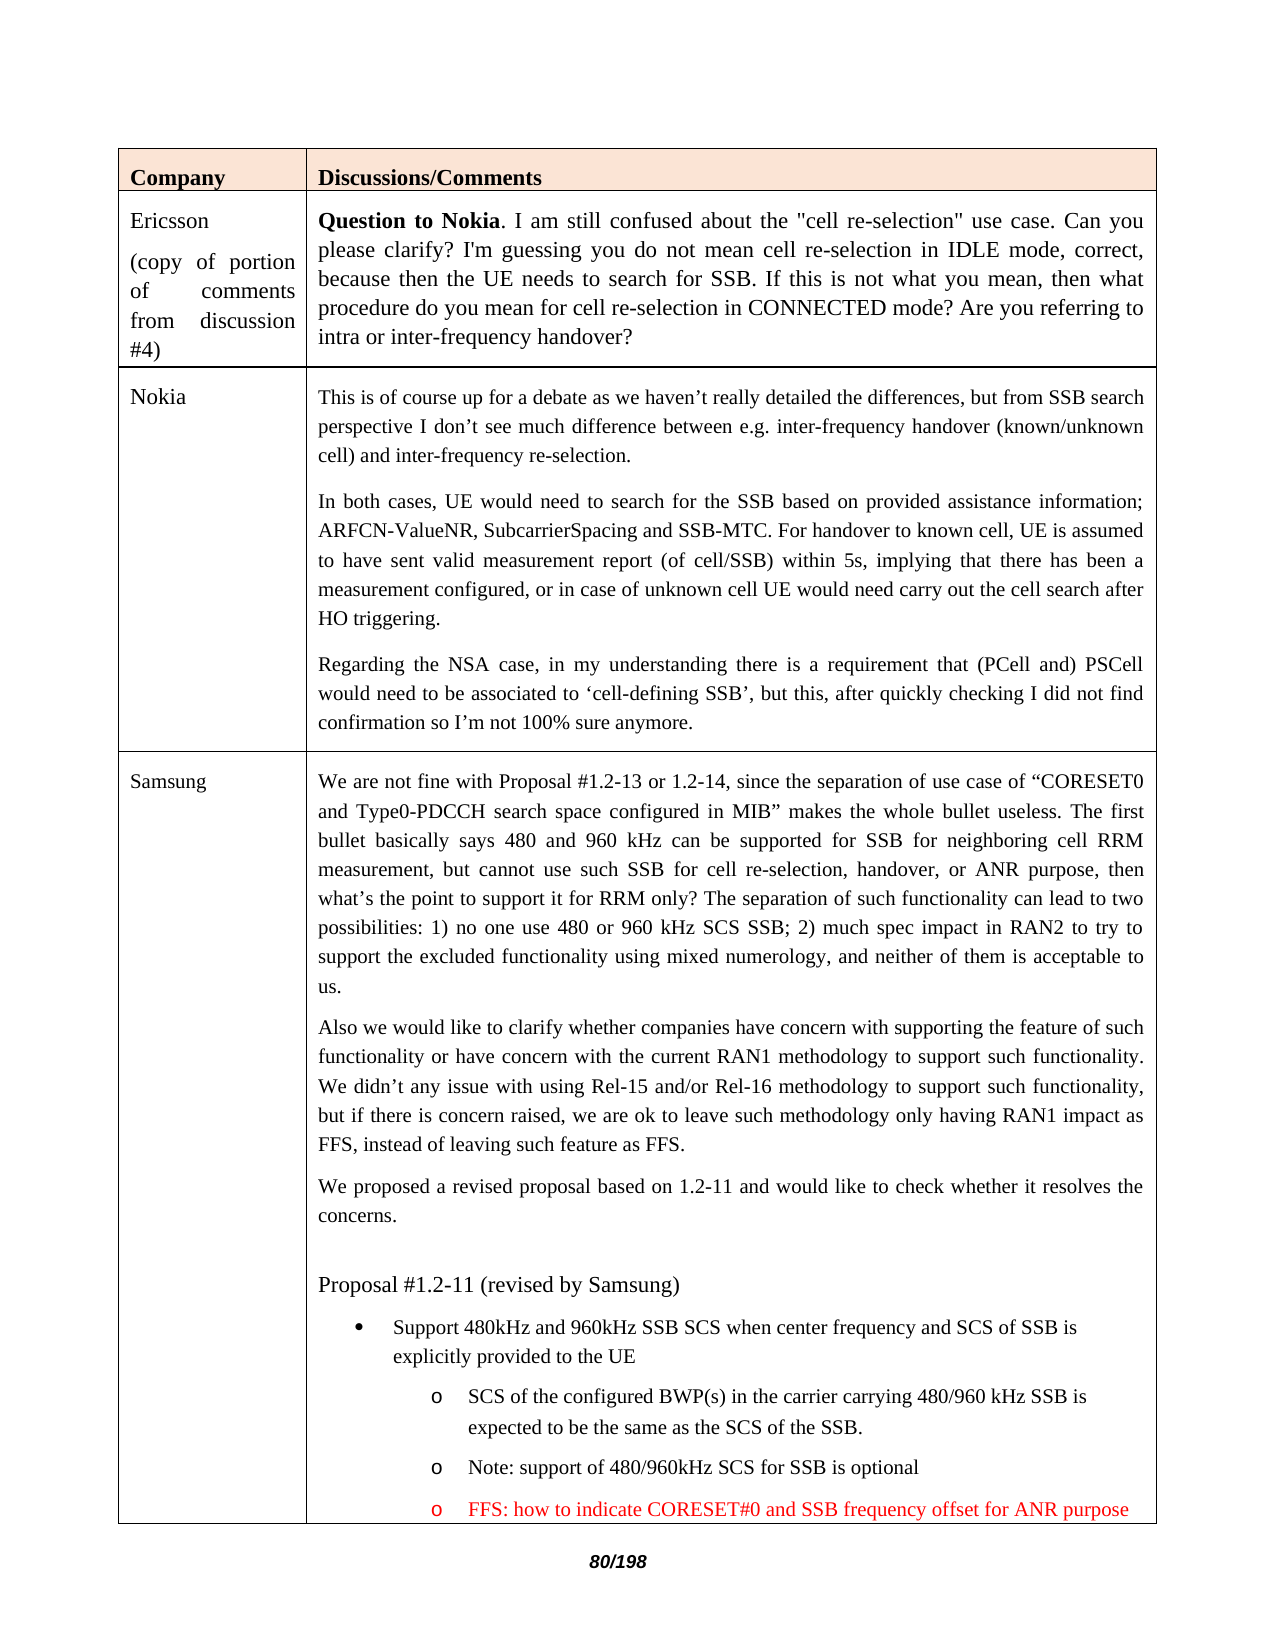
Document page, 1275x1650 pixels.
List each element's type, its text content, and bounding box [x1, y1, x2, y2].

table_header Company [119, 149, 306, 190]
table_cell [307, 752, 1156, 1523]
table_cell Ericsson (copy of portion of comments from discussion #4) [119, 191, 306, 366]
table_cell Samsung [119, 752, 306, 1523]
table_cell This is of course up for a debate as we haven’t really detailed the differences, but from SSB search perspective I don’t see much difference between e.g. inter-frequency handover (known/unknown cell) and inter-frequency re-selection. In both cases, UE would need to search for the SSB based on provided assistance information; ARFCN-ValueNR, SubcarrierSpacing and SSB-MTC. For handover to known cell, UE is assumed to have sent valid measurement report (of cell/SSB) within 5s, implying that there has been a measurement configured, or in case of unknown cell UE would need carry out the cell search after HO triggering. Regarding the NSA case, in my understanding there is a requirement that (PCell and) PSCell would need to be associated to ‘cell-defining SSB’, but this, after quickly checking I did not find confirmation so I’m not 100% sure anymore. [307, 368, 1156, 751]
table_header Discussions/Comments [307, 149, 1156, 190]
table_cell Nokia [119, 368, 306, 751]
table_cell Question to Nokia. I am still confused about the "cell re-selection" use case. Can you please clarify? I'm guessing you do not mean cell re-selection in IDLE mode, correct, because then the UE needs to search for SSB. If this is not what you mean, then what procedure do you mean for cell re-selection in CONNECTED mode? Are you referring to intra or inter-frequency handover? [307, 191, 1156, 366]
